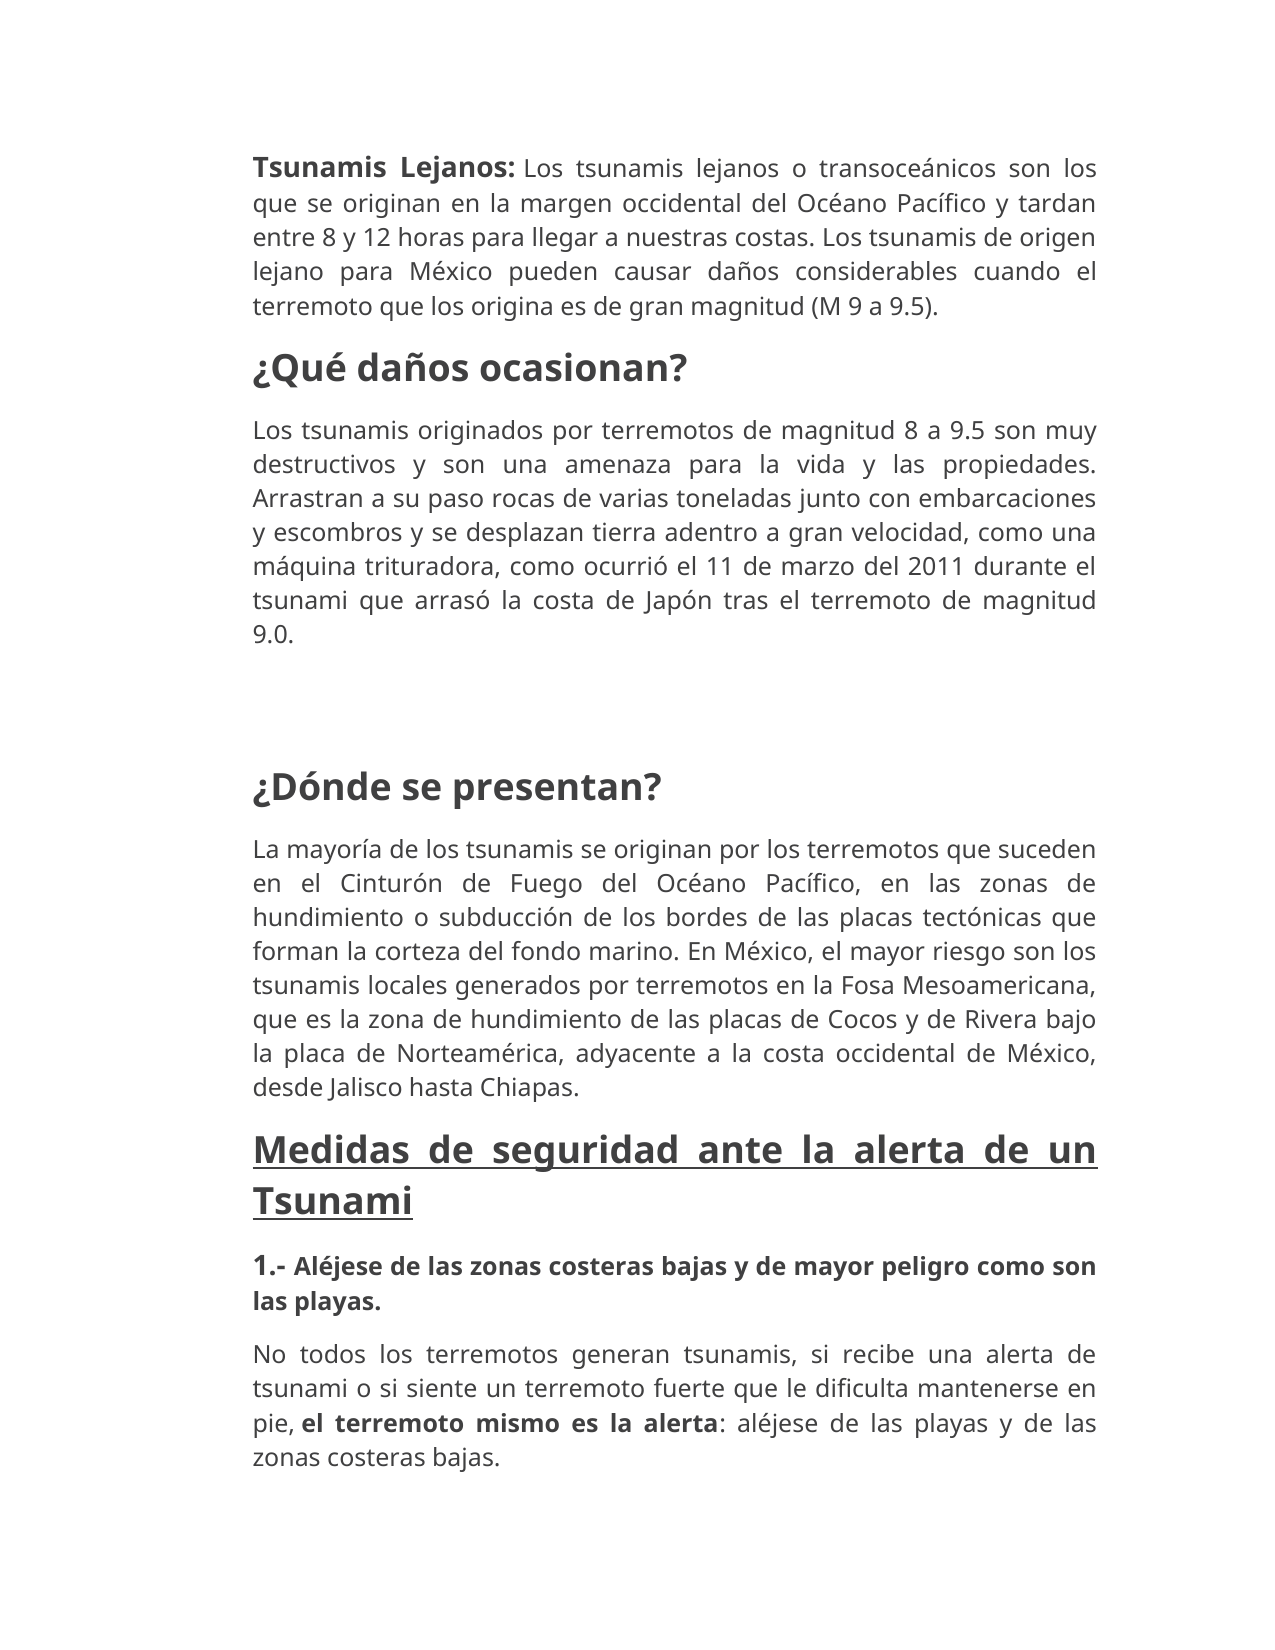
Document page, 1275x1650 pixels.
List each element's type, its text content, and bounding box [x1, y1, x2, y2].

text Medidas de seguridad ante la alerta de un Tsunami [252, 1123, 1098, 1167]
text Tsunamis Lejanos: Los tsunamis lejanos o transoceánicos son los que se originan en la margen occidental del Océano Pacífico y tardan entre 8 y 12 horas para llegar a nuestras costas. Los tsunamis de origen lejano para México pueden causar daños considerables cuando el terremoto que los origina es de gran magnitud (M 9 a 9.5). [252, 148, 1098, 322]
text Medidas de seguridad ante la alerta de un Tsunami [252, 1168, 1098, 1226]
subtitle ¿Qué daños ocasionan? [252, 342, 1098, 393]
subtitle ¿Dónde se presentan? [252, 761, 1098, 812]
text No todos los terremotos generan tsunamis, si recibe una alerta de tsunami o si siente un terremoto fuerte que le dificulta mantenerse en pie, el terremoto mismo es la alerta: aléjese de las playas y de las zonas costeras bajas. [252, 1337, 1098, 1473]
text 1.- Aléjese de las zonas costeras bajas y de mayor peligro como son las playas. [252, 1245, 1098, 1317]
text La mayoría de los tsunamis se originan por los terremotos que suceden en el Cinturón de Fuego del Océano Pacífico, en las zonas de hundimiento o subducción de los bordes de las placas tectónicas que forman la corteza del fondo marino. En México, el mayor riesgo son los tsunamis locales generados por terremotos en la Fosa Mesoamericana, que es la zona de hundimiento de las placas de Cocos y de Rivera bajo la placa de Norteamérica, adyacente a la costa occidental de México, desde Jalisco hasta Chiapas. [252, 831, 1098, 1104]
text Los tsunamis originados por terremotos de magnitud 8 a 9.5 son muy destructivos y son una amenaza para la vida y las propiedades. Arrastran a su paso rocas de varias toneladas junto con embarcaciones y escombros y se desplazan tierra adentro a gran velocidad, como una máquina trituradora, como ocurrió el 11 de marzo del 2011 durante el tsunami que arrasó la costa de Japón tras el terremoto de magnitud 9.0. [252, 412, 1098, 651]
